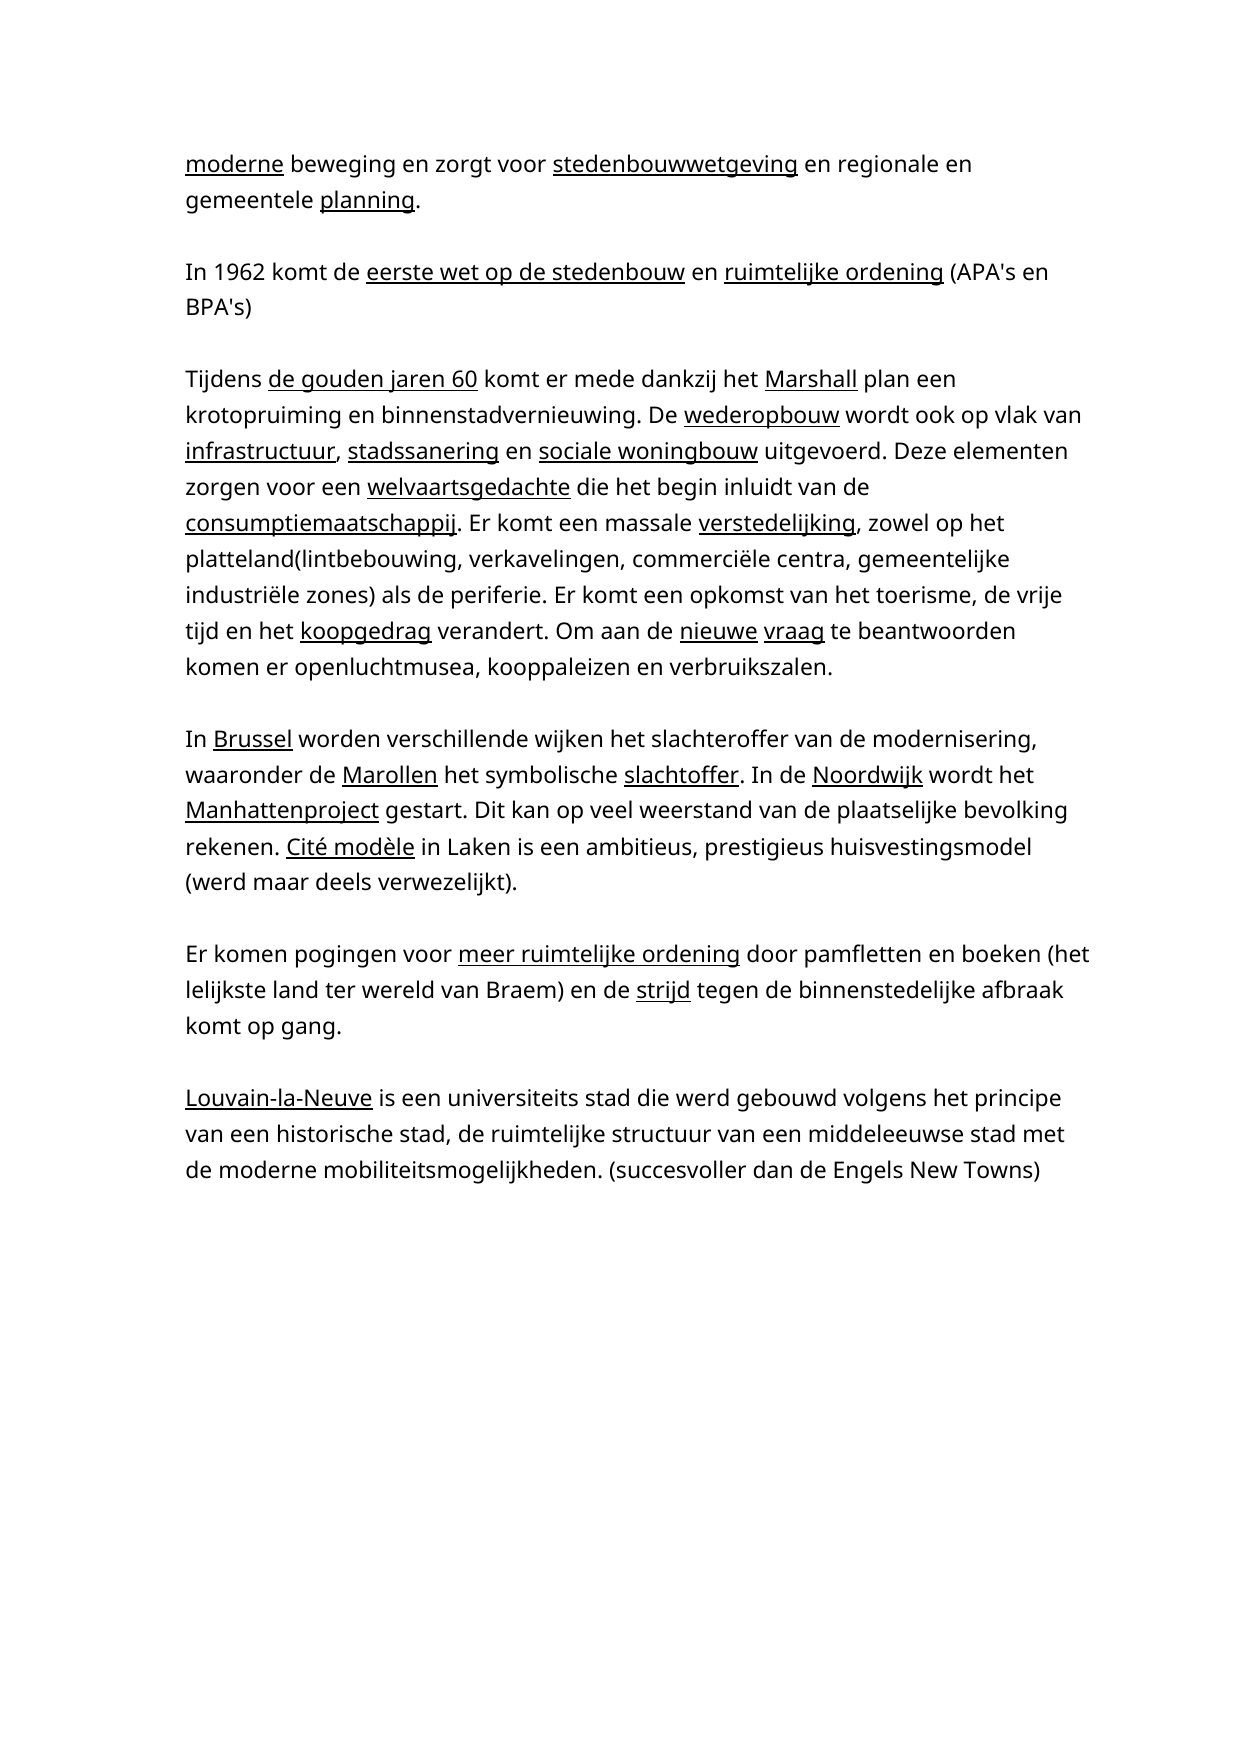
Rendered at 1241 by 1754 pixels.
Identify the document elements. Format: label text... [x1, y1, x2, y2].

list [185, 148, 1093, 215]
list Er komen pogingen voor meer ruimtelijke ordening door pamfletten en boeken (het lelijkste land ter wereld van Braem) en de strijd tegen de binnenstedelijke afbraak komt op gang. [185, 938, 1093, 1041]
list In Brussel worden verschillende wijken het slachteroffer van de modernisering, waaronder de Marollen het symbolische slachtoffer. In de Noordwijk wordt het Manhattenproject gestart. Dit kan op veel weerstand van de plaatselijke bevolking rekenen. Cité modèle in Laken is een ambitieus, prestigieus huisvestingsmodel (werd maar deels verwezelijkt). [185, 723, 1093, 898]
list Louvain-la-Neuve is een universiteits stad die werd gebouwd volgens het principe van een historische stad, de ruimtelijke structuur van een middeleeuwse stad met de moderne mobiliteitsmogelijkheden. (succesvoller dan de Engels New Towns) [185, 1082, 1093, 1185]
list In 1962 komt de eerste wet op de stedenbouw en ruimtelijke ordening (APA's en BPA's) [185, 255, 1093, 323]
list Tijdens de gouden jaren 60 komt er mede dankzij het Marshall plan een krotopruiming en binnenstadvernieuwing. De wederopbouw wordt ook op vlak van infrastructuur, stadssanering en sociale woningbouw uitgevoerd. Deze elementen zorgen voor een welvaartsgedachte die het begin inluidt van de consumptiemaatschappij. Er komt een massale verstedelijking, zowel op het platteland(lintbebouwing, verkavelingen, commerciële centra, gemeentelijke industriële zones) als de periferie. Er komt een opkomst van het toerisme, de vrije tijd en het koopgedrag verandert. Om aan de nieuwe vraag te beantwoorden komen er openluchtmusea, kooppaleizen en verbruikszalen. [185, 363, 1093, 682]
